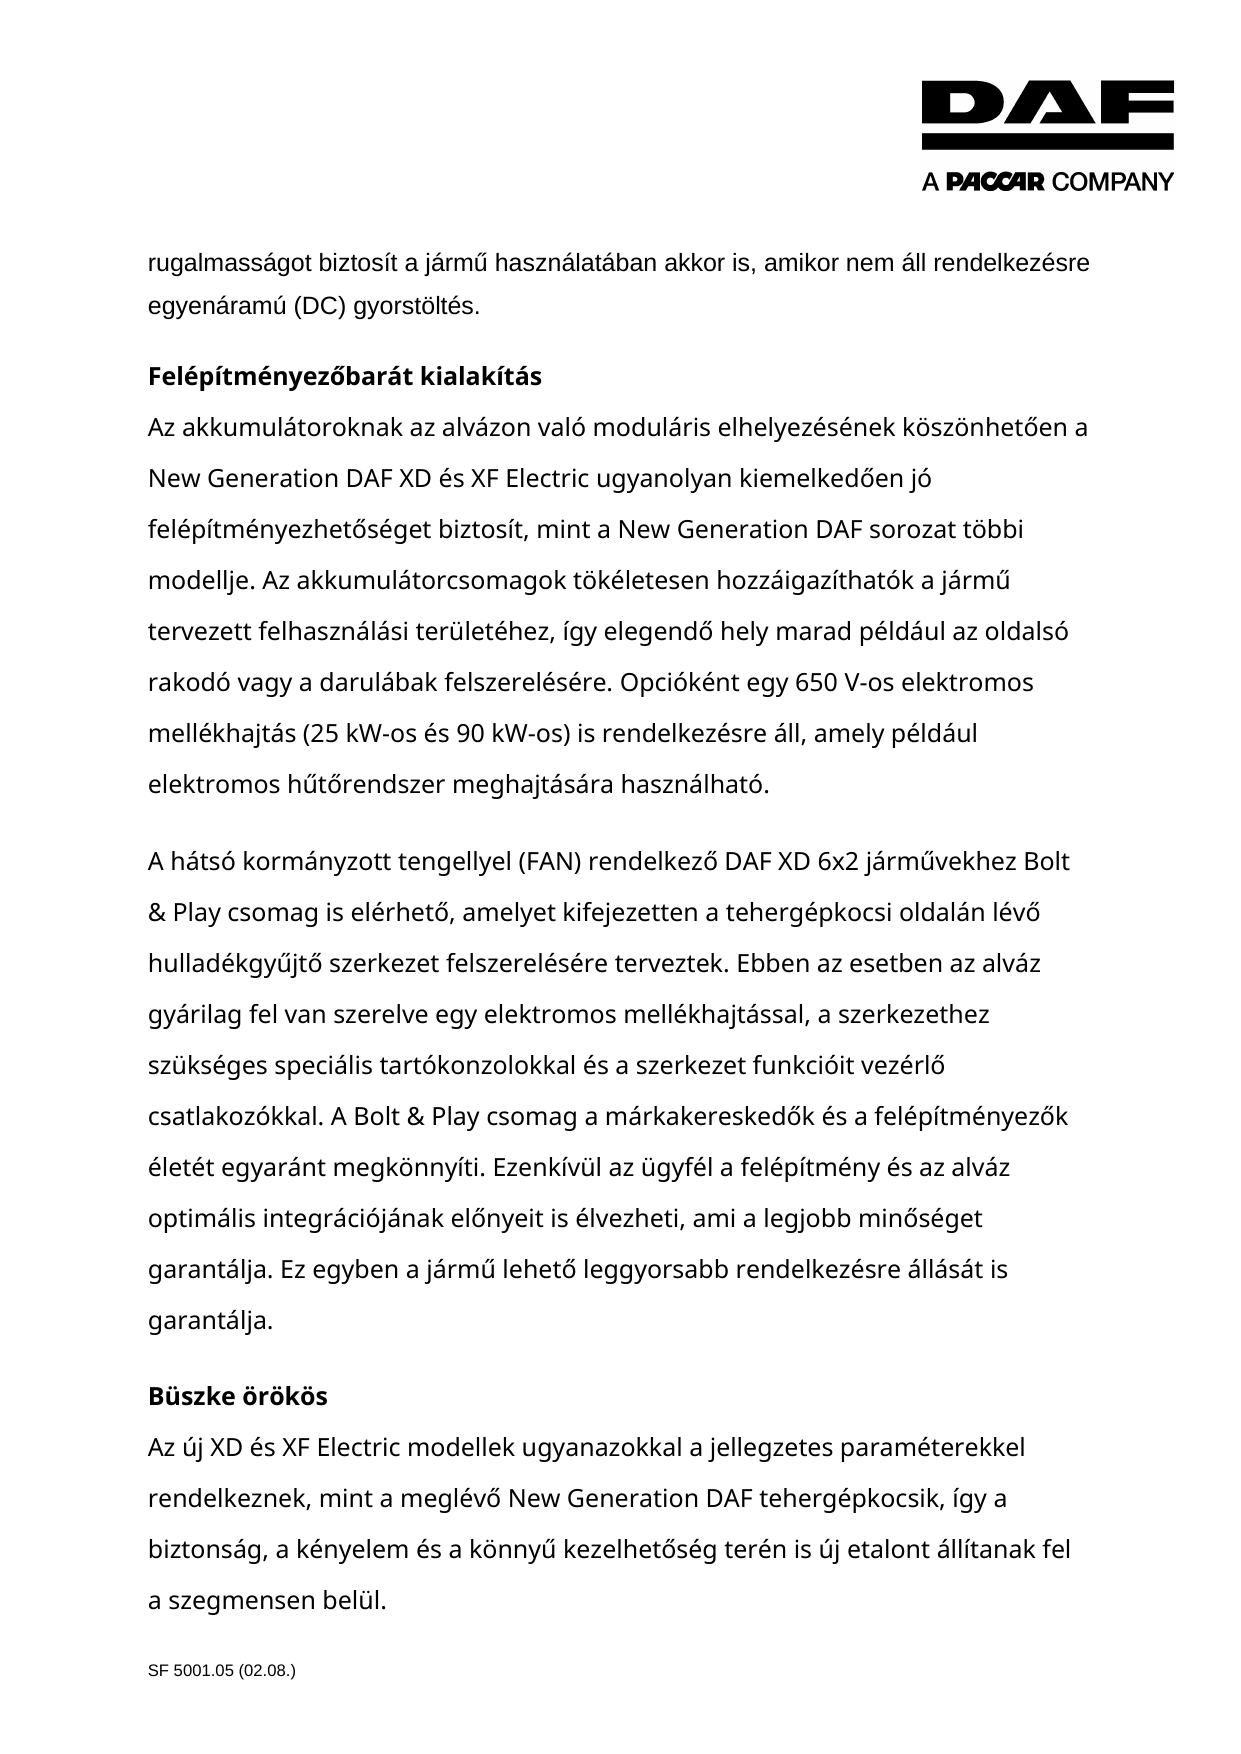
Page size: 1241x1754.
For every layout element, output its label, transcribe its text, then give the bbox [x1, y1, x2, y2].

text Felépítményezőbarát kialakítás Az akkumulátoroknak az alvázon való moduláris elhelyezésének köszönhetően a New Generation DAF XD és XF Electric ugyanolyan kiemelkedően jó felépítményezhetőséget biztosít, mint a New Generation DAF sorozat többi modellje. Az akkumulátorcsomagok tökéletesen hozzáigazíthatók a jármű tervezett felhasználási területéhez, így elegendő hely marad például az oldalsó rakodó vagy a darulábak felszerelésére. Opcióként egy 650 V-os elektromos mellékhajtás (25 kW-os és 90 kW-os) is rendelkezésre áll, amely például elektromos hűtőrendszer meghajtására használható. [148, 359, 1093, 801]
text Büszke örökös Az új XD és XF Electric modellek ugyanazokkal a jellegzetes paraméterekkel rendelkeznek, mint a meglévő New Generation DAF tehergépkocsik, így a biztonság, a kényelem és a könnyű kezelhetőség terén is új etalont állítanak fel a szegmensen belül. [148, 1379, 1093, 1617]
text A hátsó kormányzott tengellyel (FAN) rendelkező DAF XD 6x2 járművekhez Bolt & Play csomag is elérhető, amelyet kifejezetten a tehergépkocsi oldalán lévő hulladékgyűjtő szerkezet felszerelésére terveztek. Ebben az esetben az alváz gyárilag fel van szerelve egy elektromos mellékhajtással, a szerkezethez szükséges speciális tartókonzolokkal és a szerkezet funkcióit vezérlő csatlakozókkal. A Bolt & Play csomag a márkakereskedők és a felépítményezők életét egyaránt megkönnyíti. Ezenkívül az ügyfél a felépítmény és az alváz optimális integrációjának előnyeit is élvezheti, ami a legjobb minőséget garantálja. Ez egyben a jármű lehető leggyorsabb rendelkezésre állását is garantálja. [148, 843, 1093, 1337]
picture [921, 80, 1175, 191]
